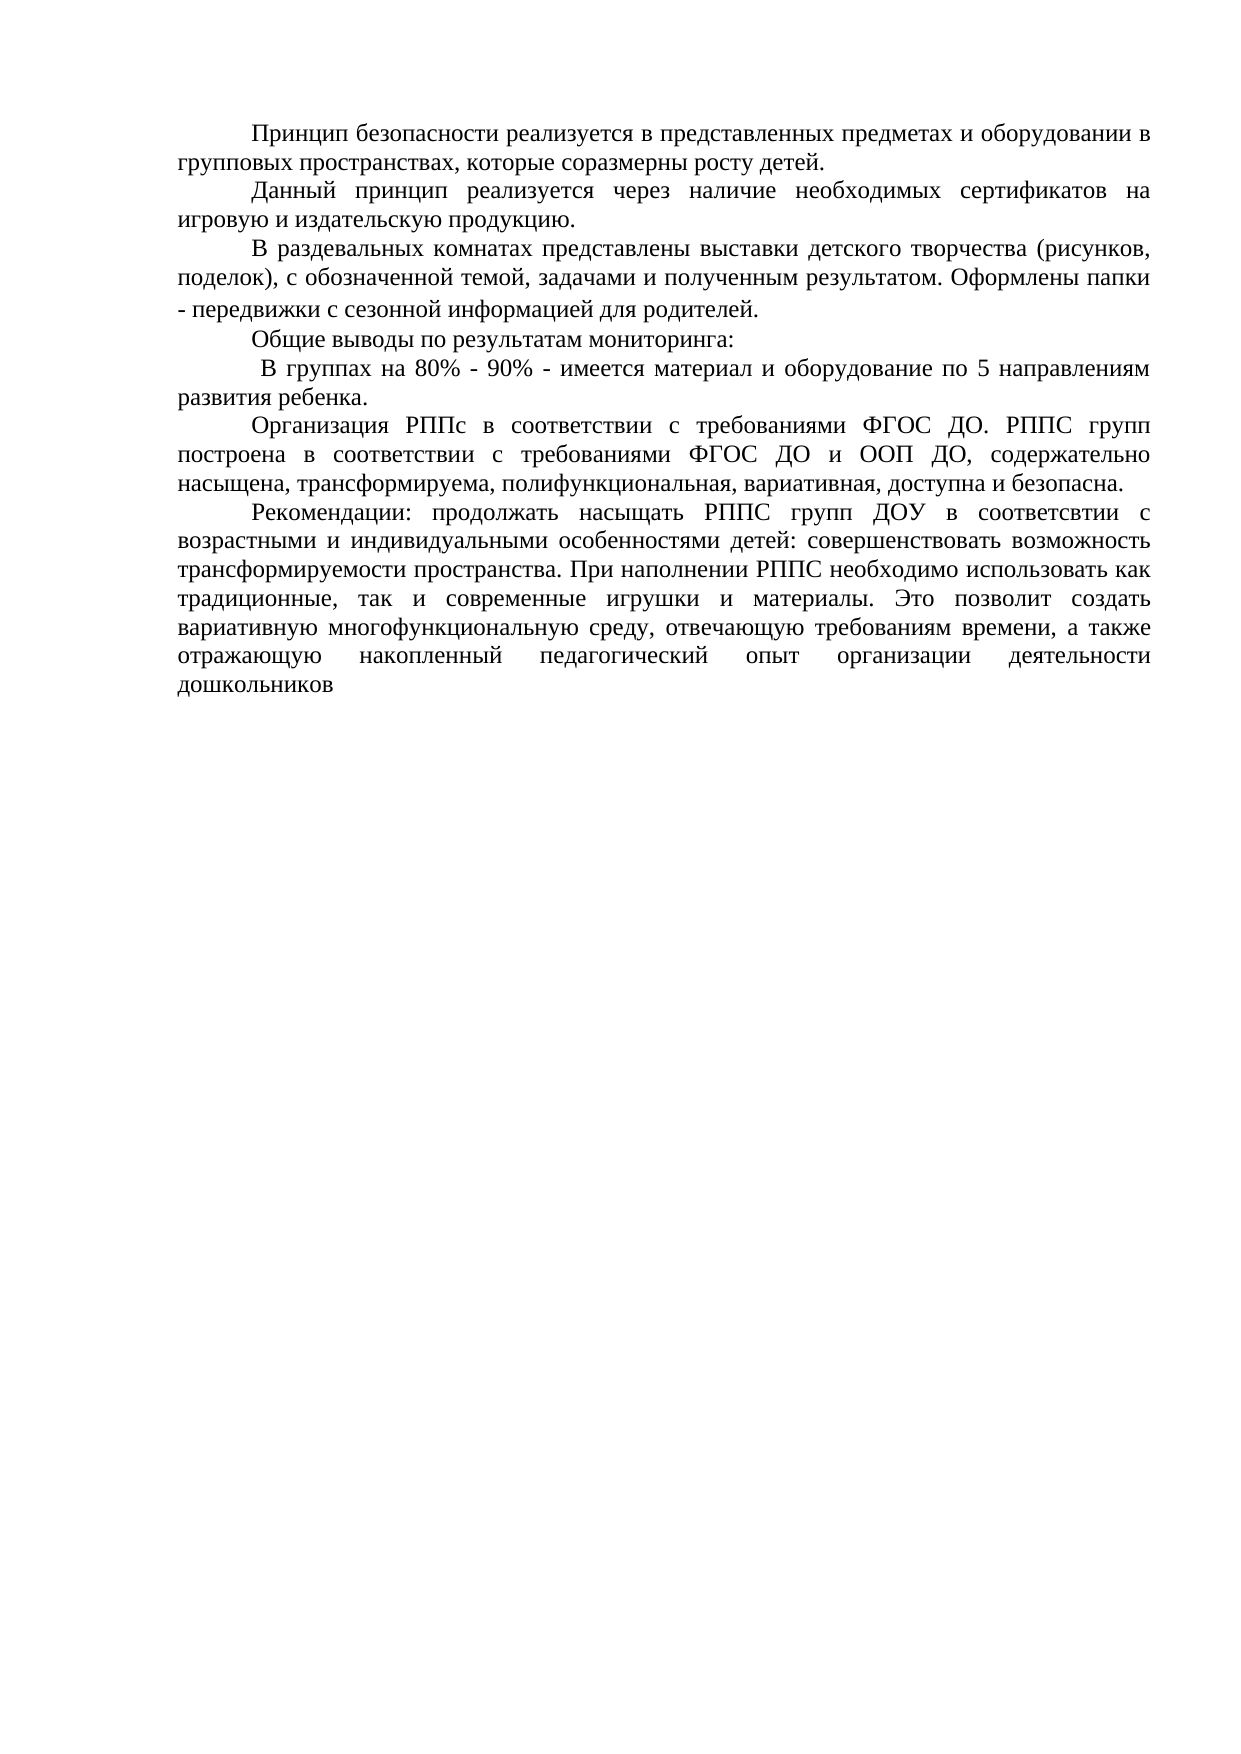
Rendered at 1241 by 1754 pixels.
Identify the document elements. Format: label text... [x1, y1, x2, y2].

text Общие выводы по результатам мониторинга: [177, 324, 1152, 353]
text В группах на 80% - 90% - имеется материал и оборудование по 5 направлениям развития ребенка. [177, 353, 1152, 410]
text В раздевальных комнатах представлены выставки детского творчества (рисунков, поделок), с обозначенной темой, задачами и полученным результатом. Оформлены папки - передвижки с сезонной информацией для родителей. [177, 233, 1152, 324]
text Рекомендации: продолжать насыщать РППС групп ДОУ в соответсвтии с возрастными и индивидуальными особенностями детей: совершенствовать возможность трансформируемости пространства. При наполнении РППС необходимо использовать как традиционные, так и современные игрушки и материалы. Это позволит создать вариативную многофункциональную среду, отвечающую требованиям времени, а также отражающую накопленный педагогический опыт организации деятельности дошкольников [177, 497, 1152, 698]
text Данный принцип реализуется через наличие необходимых сертификатов на игровую и издательскую продукцию. [177, 176, 1152, 233]
text Принцип безопасности реализуется в представленных предметах и оборудовании в групповых пространствах, которые соразмерны росту детей. [177, 118, 1152, 176]
text Организация РППс в соответствии с требованиями ФГОС ДО. РППС групп построена в соответствии с требованиями ФГОС ДО и ООП ДО, содержательно насыщена, трансформируема, полифункциональная, вариативная, доступна и безопасна. [177, 410, 1152, 497]
